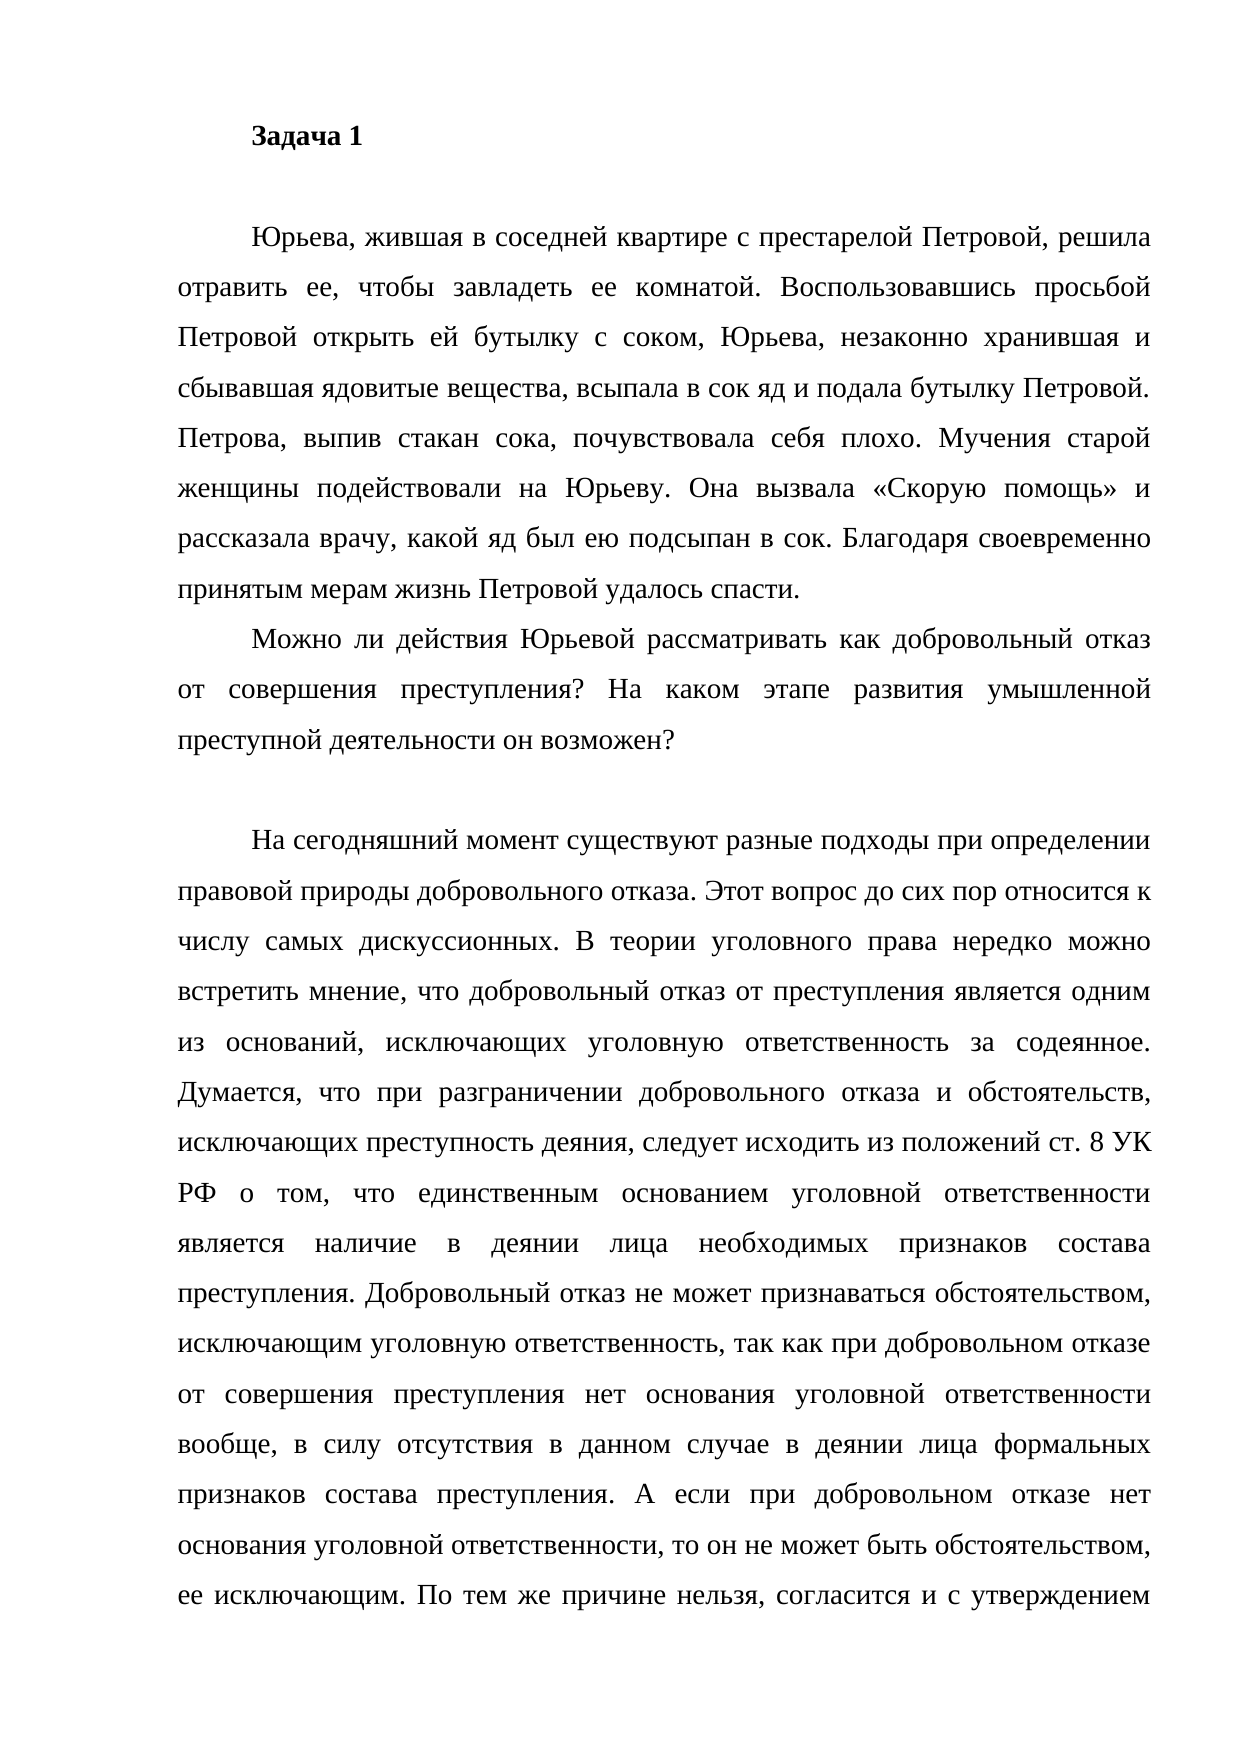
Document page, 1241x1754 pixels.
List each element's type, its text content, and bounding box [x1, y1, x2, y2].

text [177, 822, 1152, 1611]
text Можно ли действия Юрьевой рассматривать как добровольный отказ от совершения преступления? На каком этапе развития умышленной преступной деятельности он возможен? [177, 621, 1152, 755]
text Юрьева, жившая в соседней квартире с престарелой Петровой, решила отравить ее, чтобы завладеть ее комнатой. Воспользовавшись просьбой Петровой открыть ей бутылку с соком, Юрьева, незаконно хранившая и сбывавшая ядовитые вещества, всыпала в сок яд и подала бутылку Петровой. Петрова, выпив стакан сока, почувствовала себя плохо. Мучения старой женщины подействовали на Юрьеву. Она вызвала «Скорую помощь» и рассказала врачу, какой яд был ею подсыпан в сок. Благодаря своевременно принятым мерам жизнь Петровой удалось спасти. [177, 219, 1152, 604]
text Задача 1 [177, 118, 1152, 152]
